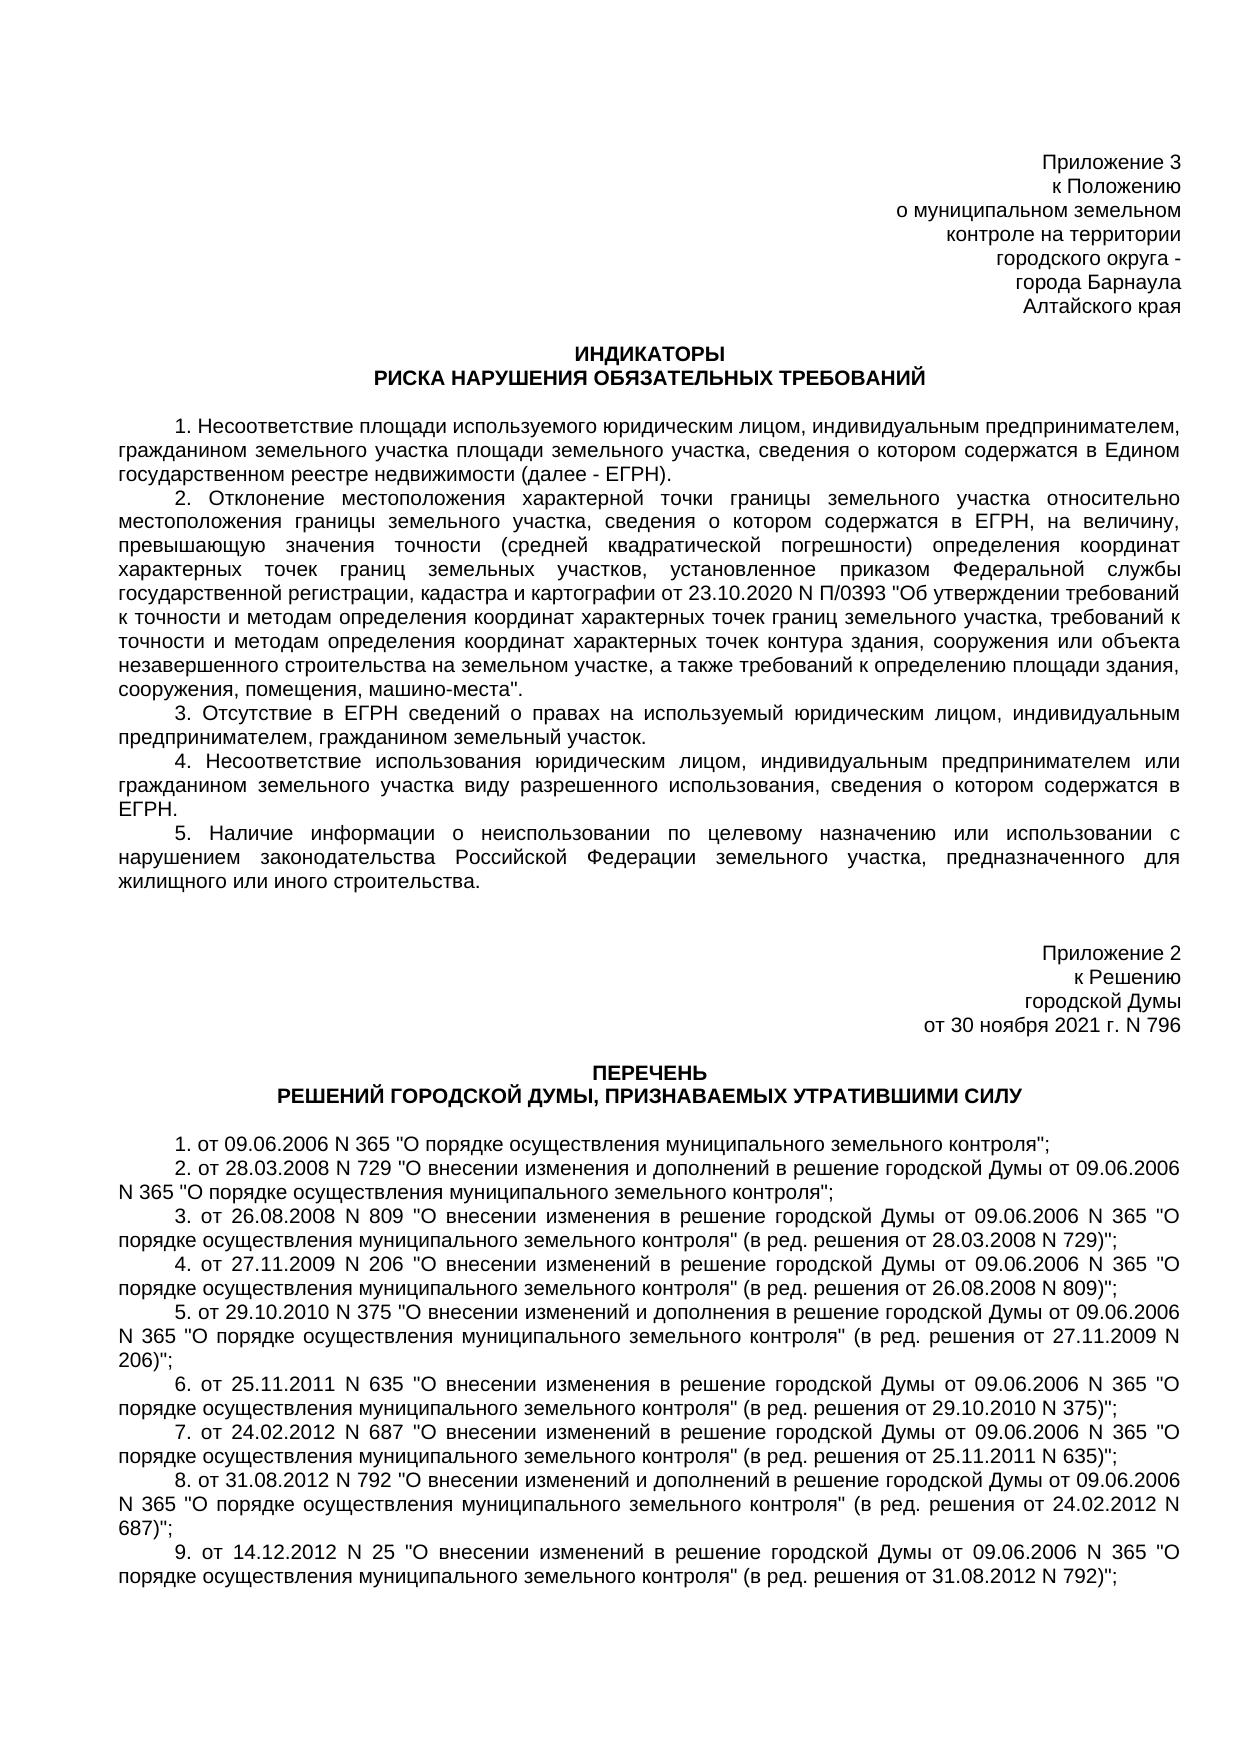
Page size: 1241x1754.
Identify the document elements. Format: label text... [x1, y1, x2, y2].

text городской Думы [118, 988, 1181, 1012]
text 7. от 24.02.2012 N 687 "О внесении изменений в решение городской Думы от 09.06.2006 N 365 "О порядке осуществления муниципального земельного контроля" (в ред. решения от 25.11.2011 N 635)"; [118, 1420, 1181, 1468]
text 5. от 29.10.2010 N 375 "О внесении изменений и дополнения в решение городской Думы от 09.06.2006 N 365 "О порядке осуществления муниципального земельного контроля" (в ред. решения от 27.11.2009 N 206)"; [118, 1300, 1181, 1372]
title РЕШЕНИЙ ГОРОДСКОЙ ДУМЫ, ПРИЗНАВАЕМЫХ УТРАТИВШИМИ СИЛУ [118, 1084, 1181, 1108]
text 6. от 25.11.2011 N 635 "О внесении изменения в решение городской Думы от 09.06.2006 N 365 "О порядке осуществления муниципального земельного контроля" (в ред. решения от 29.10.2010 N 375)"; [118, 1372, 1181, 1420]
text 3. Отсутствие в ЕГРН сведений о правах на используемый юридическим лицом, индивидуальным предпринимателем, гражданином земельный участок. [118, 701, 1181, 749]
text Приложение 3 [118, 150, 1181, 174]
text 5. Наличие информации о неиспользовании по целевому назначению или использовании с нарушением законодательства Российской Федерации земельного участка, предназначенного для жилищного или иного строительства. [118, 821, 1181, 893]
text о муниципальном земельном [118, 198, 1181, 222]
text к Положению [118, 174, 1181, 198]
text 3. от 26.08.2008 N 809 "О внесении изменения в решение городской Думы от 09.06.2006 N 365 "О порядке осуществления муниципального земельного контроля" (в ред. решения от 28.03.2008 N 729)"; [118, 1204, 1181, 1252]
text контроле на территории [118, 222, 1181, 246]
text 2. от 28.03.2008 N 729 "О внесении изменения и дополнений в решение городской Думы от 09.06.2006 N 365 "О порядке осуществления муниципального земельного контроля"; [118, 1156, 1181, 1204]
text к Решению [118, 964, 1181, 988]
text 2. Отклонение местоположения характерной точки границы земельного участка относительно местоположения границы земельного участка, сведения о котором содержатся в ЕГРН, на величину, превышающую значения точности (средней квадратической погрешности) определения координат характерных точек границ земельных участков, установленное приказом Федеральной службы государственной регистрации, кадастра и картографии от 23.10.2020 N П/0393 "Об утверждении требований к точности и методам определения координат характерных точек границ земельного участка, требований к точности и методам определения координат характерных точек контура здания, сооружения или объекта незавершенного строительства на земельном участке, а также требований к определению площади здания, сооружения, помещения, машино-места". [118, 485, 1181, 701]
text 4. Несоответствие использования юридическим лицом, индивидуальным предпринимателем или гражданином земельного участка виду разрешенного использования, сведения о котором содержатся в ЕГРН. [118, 749, 1181, 821]
text города Барнаула [118, 270, 1181, 294]
title РИСКА НАРУШЕНИЯ ОБЯЗАТЕЛЬНЫХ ТРЕБОВАНИЙ [118, 366, 1181, 389]
text 9. от 14.12.2012 N 25 "О внесении изменений в решение городской Думы от 09.06.2006 N 365 "О порядке осуществления муниципального земельного контроля" (в ред. решения от 31.08.2012 N 792)"; [118, 1539, 1181, 1587]
title ИНДИКАТОРЫ [118, 342, 1181, 366]
text от 30 ноября 2021 г. N 796 [118, 1012, 1181, 1036]
text 4. от 27.11.2009 N 206 "О внесении изменений в решение городской Думы от 09.06.2006 N 365 "О порядке осуществления муниципального земельного контроля" (в ред. решения от 26.08.2008 N 809)"; [118, 1252, 1181, 1300]
text Алтайского края [118, 294, 1181, 318]
text 1. от 09.06.2006 N 365 "О порядке осуществления муниципального земельного контроля"; [118, 1132, 1181, 1156]
text 1. Несоответствие площади используемого юридическим лицом, индивидуальным предпринимателем, гражданином земельного участка площади земельного участка, сведения о котором содержатся в Едином государственном реестре недвижимости (далее - ЕГРН). [118, 413, 1181, 485]
text Приложение 2 [118, 941, 1181, 964]
text 8. от 31.08.2012 N 792 "О внесении изменений и дополнений в решение городской Думы от 09.06.2006 N 365 "О порядке осуществления муниципального земельного контроля" (в ред. решения от 24.02.2012 N 687)"; [118, 1468, 1181, 1539]
text городского округа - [118, 246, 1181, 270]
title ПЕРЕЧЕНЬ [118, 1060, 1181, 1084]
